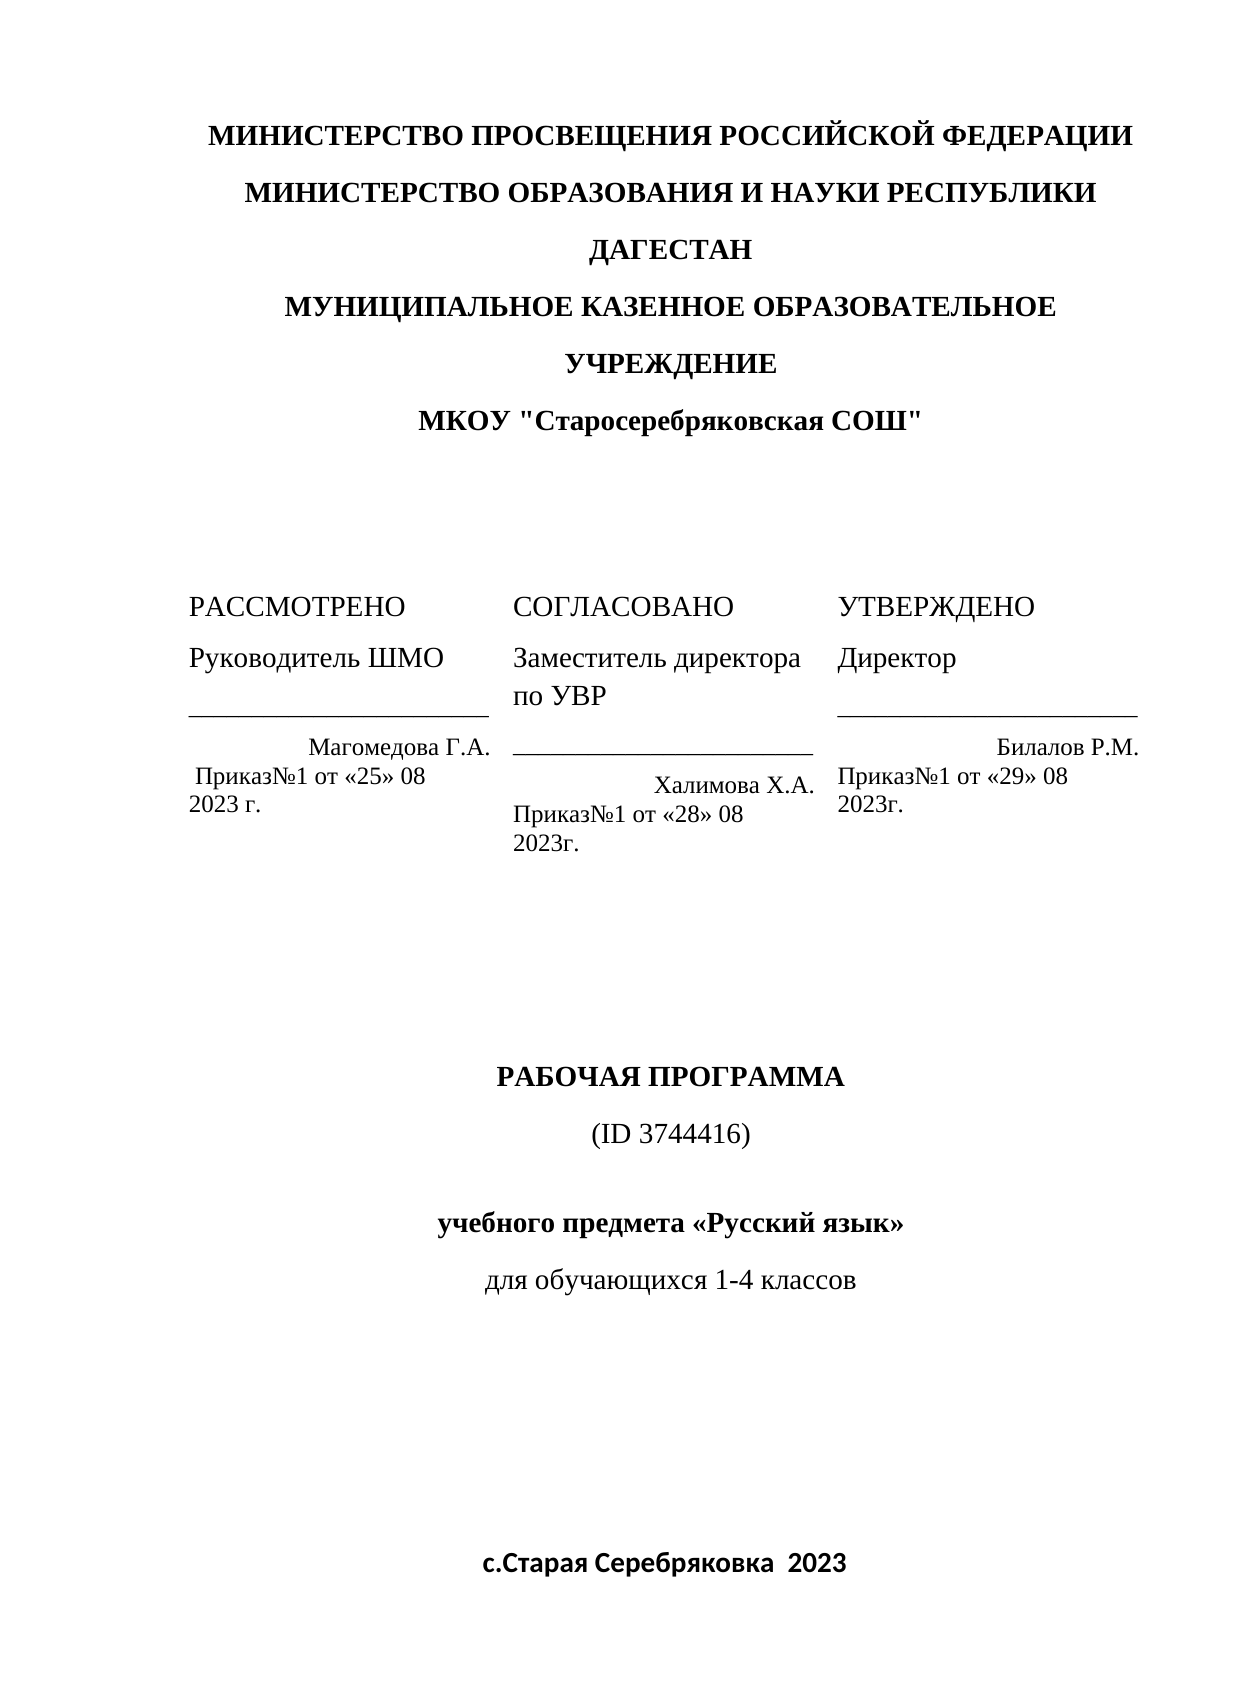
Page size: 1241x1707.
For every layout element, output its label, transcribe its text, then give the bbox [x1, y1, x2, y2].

table_header РАССМОТРЕНО Руководитель ШМО ________________________ Магомедова Г.А. Приказ№1 от «25» 08 2023 г. [177, 589, 502, 898]
text МУНИЦИПАЛЬНОЕ КАЗЕННОЕ ОБРАЗОВАТЕЛЬНОЕ УЧРЕЖДЕНИЕ [190, 289, 1152, 379]
text с.Старая Серебряковка ‌ 2023‌ [177, 1544, 1152, 1580]
text учебного предмета «Русский язык» [190, 1205, 1152, 1239]
text МКОУ "Старосеребряковская СОШ" [190, 403, 1152, 437]
text для обучающихся 1-4 классов [190, 1262, 1152, 1296]
text (ID 3744416) [190, 1116, 1152, 1149]
table_header УТВЕРЖДЕНО Директор ________________________ Билалов Р.М. Приказ№1 от «29» 08 2023г. [826, 589, 1151, 898]
text МИНИСТЕРСТВО ПРОСВЕЩЕНИЯ РОССИЙСКОЙ ФЕДЕРАЦИИ [190, 118, 1152, 152]
text МИНИСТЕРСТВО ОБРАЗОВАНИЯ И НАУКИ РЕСПУБЛИКИ ДАГЕСТАН [190, 175, 1152, 266]
text РАБОЧАЯ ПРОГРАММА [190, 1059, 1152, 1093]
table_header СОГЛАСОВАНО Заместитель директора по УВР ________________________ Халимова Х.А. Приказ№1 от «28» 08 2023г. [502, 589, 826, 898]
